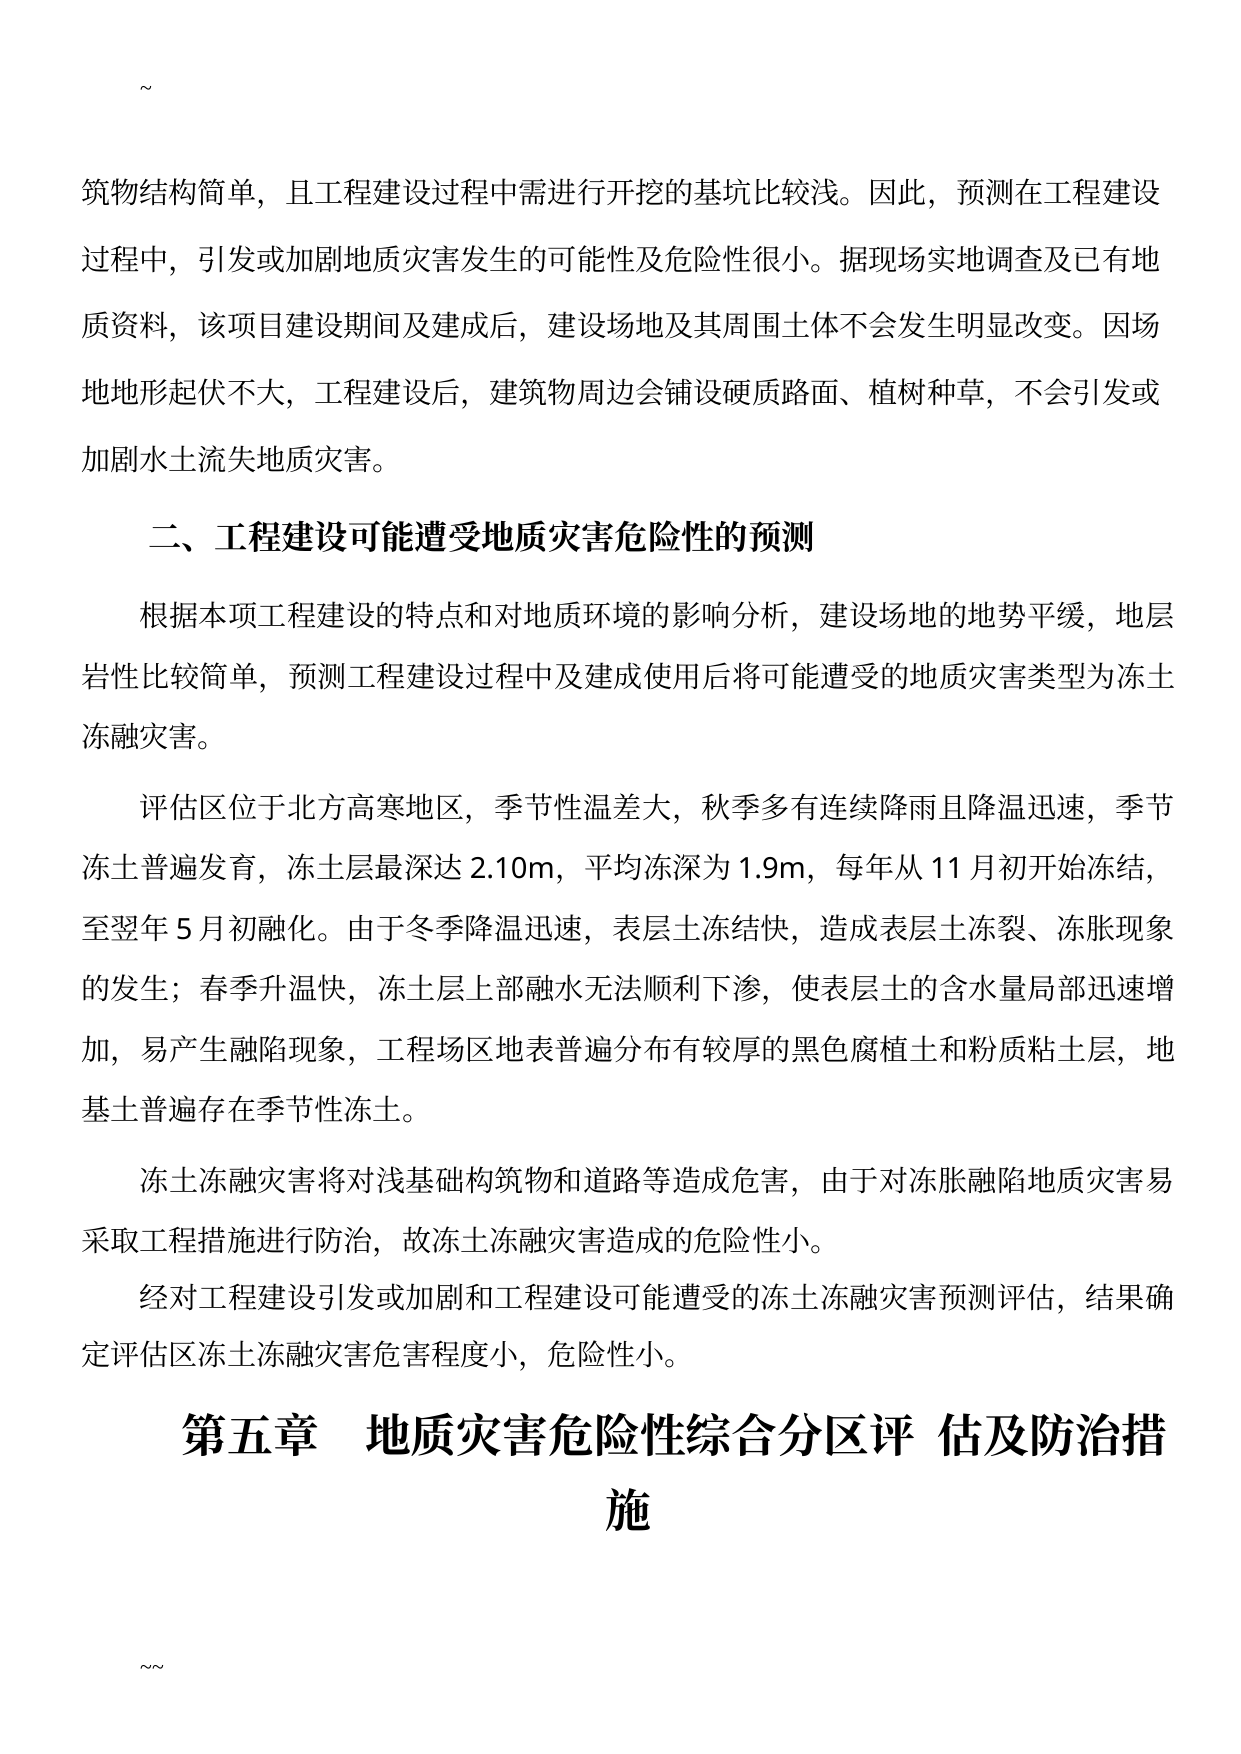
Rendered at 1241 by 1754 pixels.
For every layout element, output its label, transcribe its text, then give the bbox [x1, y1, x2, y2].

text 冻土冻融灾害将对浅基础构筑物和道路等造成危害，由于对冻胀融陷地质灾害易采取工程措施进行防治，故冻土冻融灾害造成的危险性小。 [81, 1143, 1175, 1264]
text 二、工程建设可能遭受地质灾害危险性的预测 [81, 499, 1175, 562]
text 根据本项工程建设的特点和对地质环境的影响分析，建设场地的地势平缓，地层岩性比较简单，预测工程建设过程中及建成使用后将可能遭受的地质灾害类型为冻土冻融灾害。 [81, 578, 1175, 759]
text 经对工程建设引发或加剧和工程建设可能遭受的冻土冻融灾害预测评估，结果确定评估区冻土冻融灾害危害程度小，危险性小。 [81, 1264, 1175, 1376]
text 评估区位于北方高寒地区，季节性温差大，秋季多有连续降雨且降温迅速，季节冻土普遍发育，冻土层最深达2.10m，平均冻深为1.9m，每年从11月初开始冻结，至翌年5月初融化。由于冬季降温迅速，表层土冻结快，造成表层土冻裂、冻胀现象的发生；春季升温快，冻土层上部融水无法顺利下渗，使表层土的含水量局部迅速增加，易产生融陷现象，工程场区地表普遍分布有较厚的黑色腐植土和粉质粘土层，地基土普遍存在季节性冻土。 [81, 770, 1175, 1132]
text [81, 150, 1175, 483]
text 第五章 地质灾害危险性综合分区评 估及防治措施 [81, 1392, 1175, 1542]
